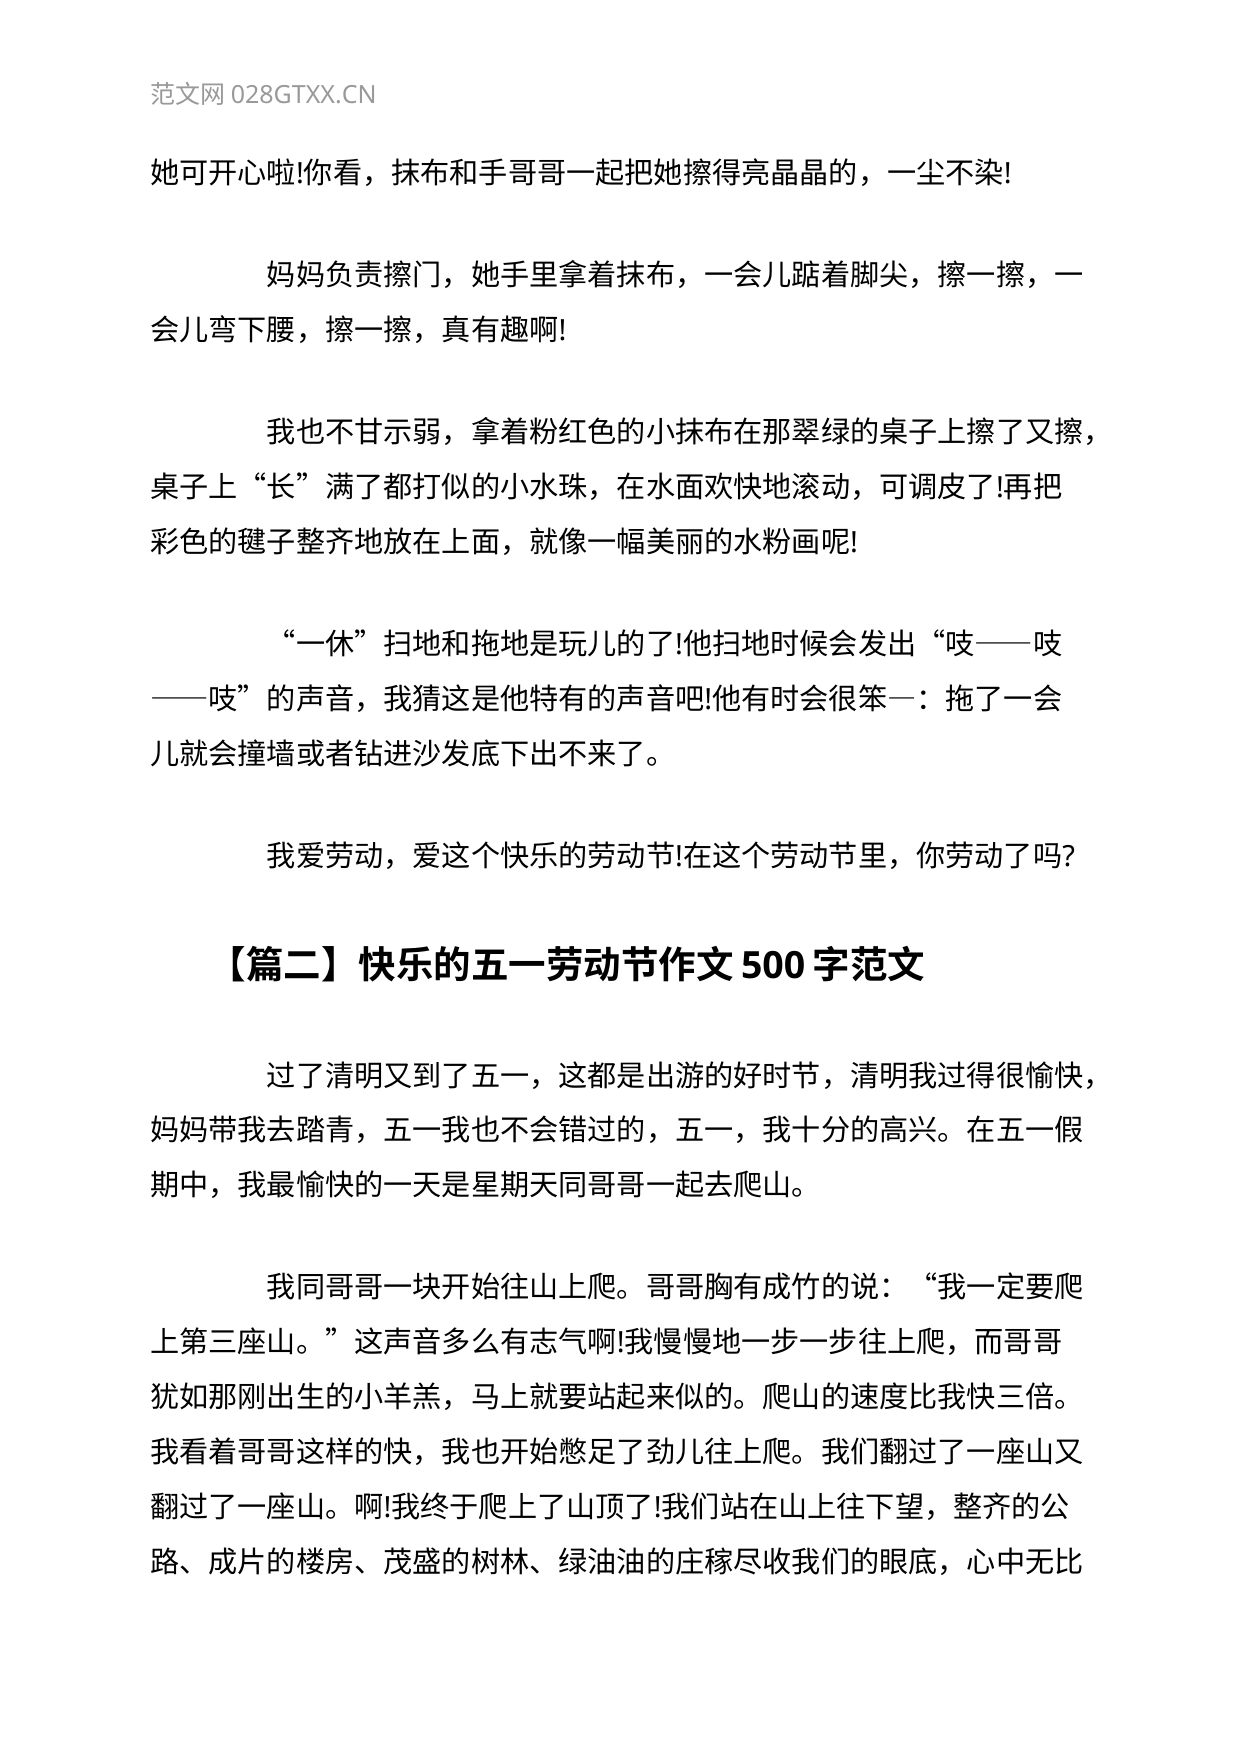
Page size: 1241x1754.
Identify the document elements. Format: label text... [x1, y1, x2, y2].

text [150, 1264, 1090, 1581]
text 我也不甘示弱，拿着粉红色的小抹布在那翠绿的桌子上擦了又擦，桌子上“长”满了都打似的小水珠，在水面欢快地滚动，可调皮了!再把彩色的毽子整齐地放在上面，就像一幅美丽的水粉画呢! [150, 409, 1090, 561]
text 【篇二】快乐的五一劳动节作文500字范文 [150, 934, 1090, 989]
text 过了清明又到了五一，这都是出游的好时节，清明我过得很愉快，妈妈带我去踏青，五一我也不会错过的，五一，我十分的高兴。在五一假期中，我最愉快的一天是星期天同哥哥一起去爬山。 [150, 1052, 1090, 1204]
text “一休”扫地和拖地是玩儿的了!他扫地时候会发出“吱——吱——吱”的声音，我猜这是他特有的声音吧!他有时会很笨—：拖了一会儿就会撞墙或者钻进沙发底下出不来了。 [150, 621, 1090, 773]
text 妈妈负责擦门，她手里拿着抹布，一会儿踮着脚尖，擦一擦，一会儿弯下腰，擦一擦，真有趣啊! [150, 252, 1090, 349]
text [150, 150, 1090, 192]
text 我爱劳动，爱这个快乐的劳动节!在这个劳动节里，你劳动了吗? [150, 832, 1090, 875]
